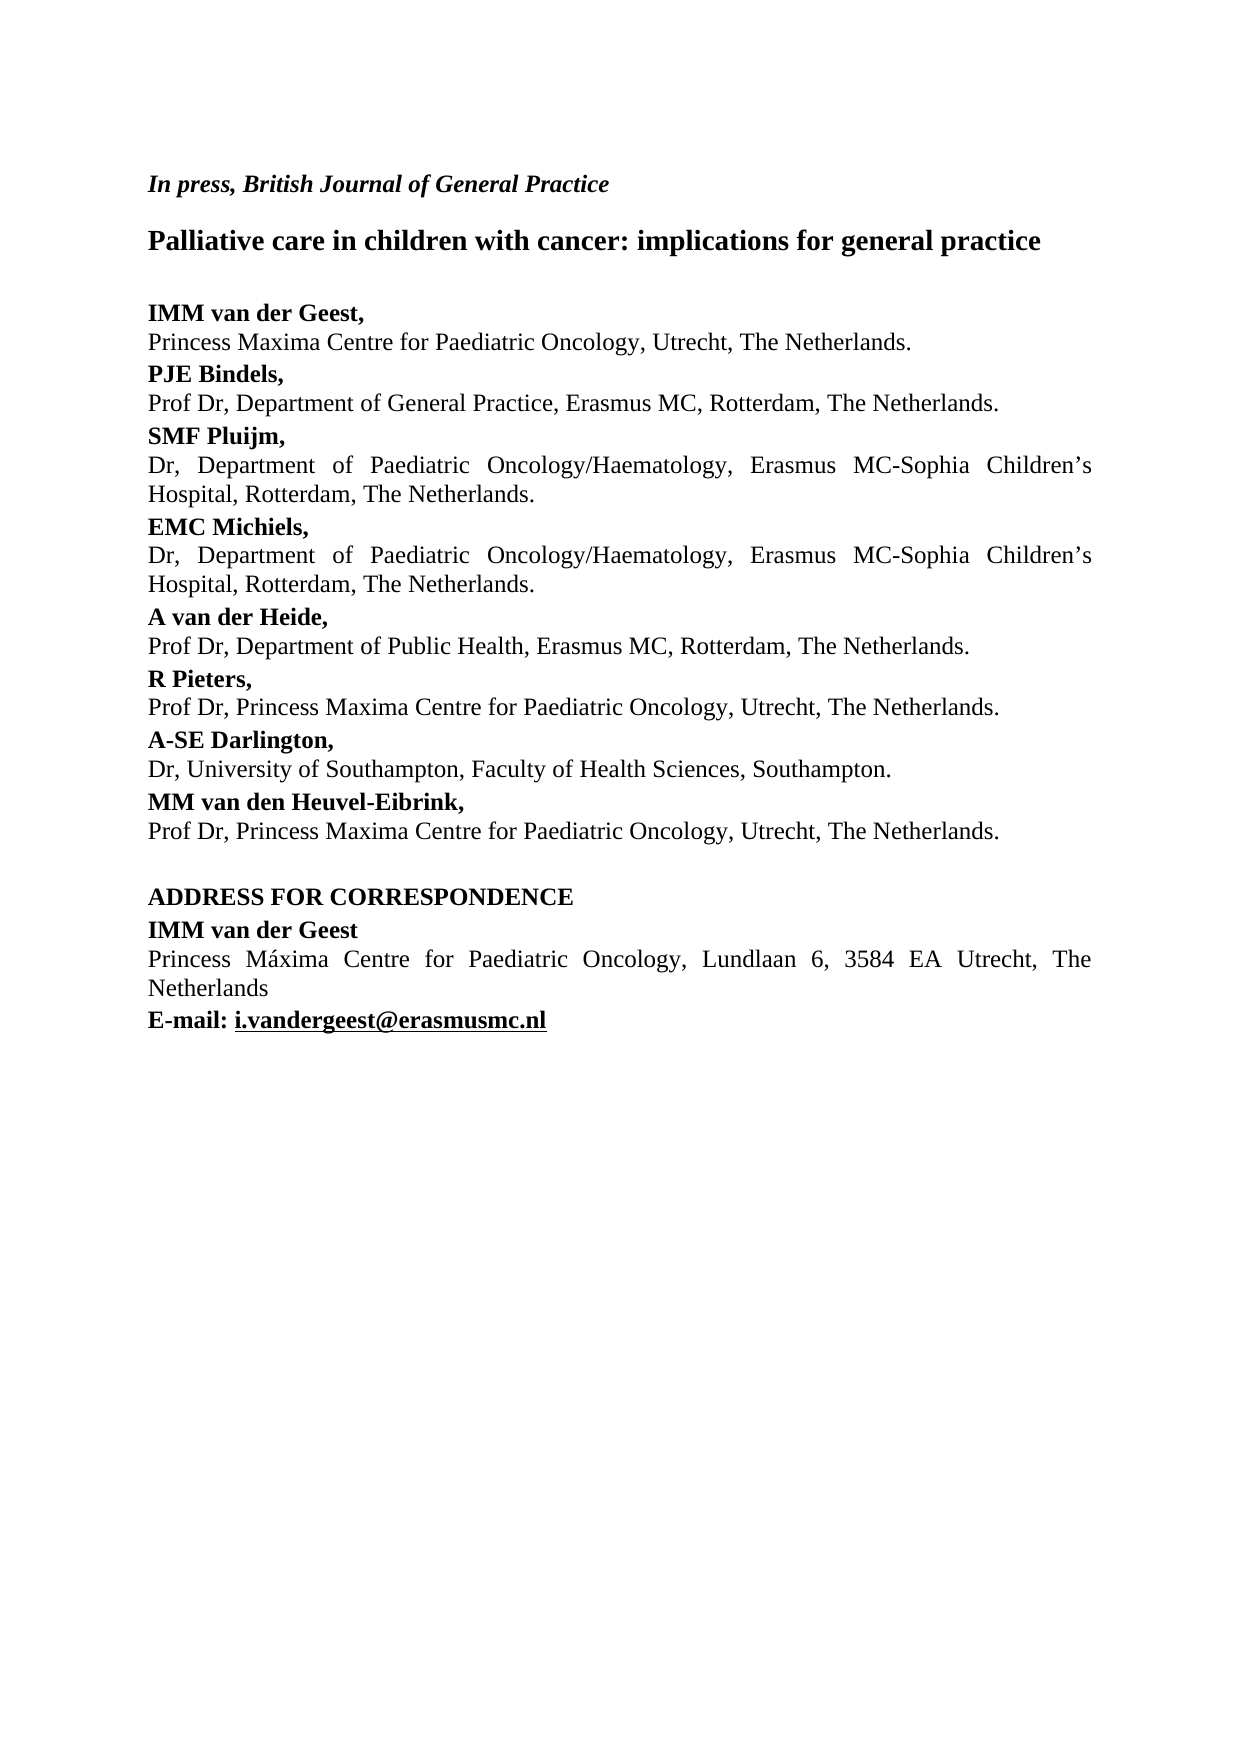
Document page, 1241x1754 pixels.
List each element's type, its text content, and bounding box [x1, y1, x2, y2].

text EMC Michiels, [148, 512, 1093, 540]
text SMF Pluijm, [148, 421, 1093, 450]
text Prof Dr, Department of General Practice, Erasmus MC, Rotterdam, The Netherlands. [148, 388, 1093, 417]
text Prof Dr, Department of Public Health, Erasmus MC, Rotterdam, The Netherlands. [148, 631, 1093, 659]
text IMM van der Geest [148, 915, 1093, 944]
text Dr, Department of Paediatric Oncology/Haematology, Erasmus MC-Sophia Children’s Hospital, Rotterdam, The Netherlands. [148, 540, 1093, 598]
text R Pieters, [148, 664, 1093, 692]
text Dr, Department of Paediatric Oncology/Haematology, Erasmus MC-Sophia Children’s Hospital, Rotterdam, The Netherlands. [148, 450, 1093, 507]
text ADDRESS FOR CORRESPONDENCE [148, 882, 1093, 911]
text IMM van der Geest, [148, 298, 1093, 327]
text MM van den Heuvel-Eibrink, [148, 787, 1093, 816]
text Prof Dr, Princess Maxima Centre for Paediatric Oncology, Utrecht, The Netherlands. [148, 692, 1093, 721]
text Dr, University of Southampton, Faculty of Health Sciences, Southampton. [148, 754, 1093, 783]
text Prof Dr, Princess Maxima Centre for Paediatric Oncology, Utrecht, The Netherlands. [148, 816, 1093, 844]
text Princess Máxima Centre for Paediatric Oncology, Lundlaan 6, 3584 EA Utrecht, The Netherlands [148, 944, 1093, 1001]
text A-SE Darlington, [148, 725, 1093, 754]
text In press, British Journal of General Practice [148, 148, 1093, 198]
text A van der Heide, [148, 602, 1093, 631]
text Princess Maxima Centre for Paediatric Oncology, Utrecht, The Netherlands. [148, 327, 1093, 355]
text E-mail: i.vandergeest@erasmusmc.nl [148, 1006, 1093, 1034]
text Palliative care in children with cancer: implications for general practice [148, 206, 1093, 256]
text PJE Bindels, [148, 359, 1093, 388]
